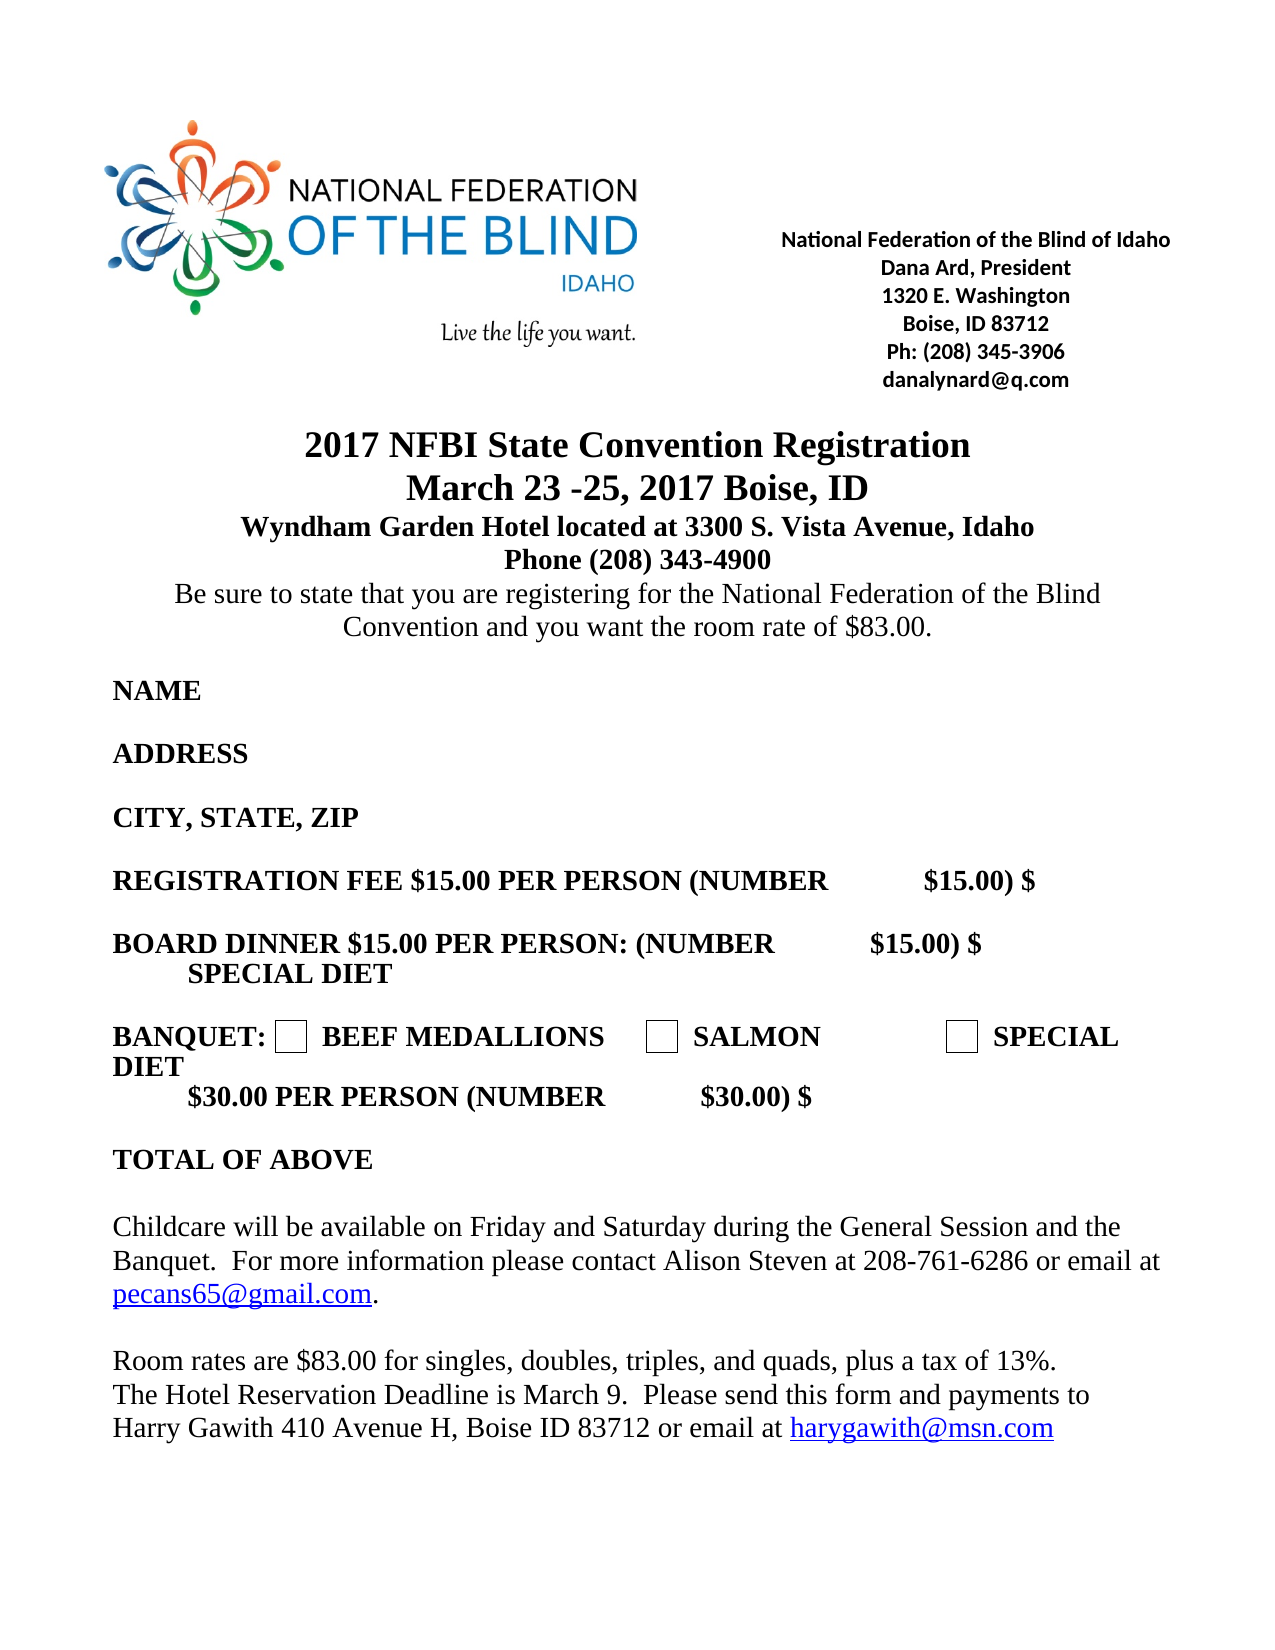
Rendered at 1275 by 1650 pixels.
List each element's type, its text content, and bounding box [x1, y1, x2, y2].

text The Hotel Reservation Deadline is March 9. Please send this form and payments to Harry Gawith 410 Avenue H, Boise ID 83712 or email at harygawith@msn.com [112, 1377, 1162, 1444]
text BOARD DINNER $15.00 PER PERSON: (NUMBER $15.00) $ [112, 930, 1162, 960]
text Wyndham Garden Hotel located at 3300 S. Vista Avenue, Idaho [112, 509, 1162, 542]
text REGISTRATION FEE $15.00 PER PERSON (NUMBER $15.00) $ [112, 867, 1162, 896]
text CITY, STATE, ZIP [112, 803, 1162, 833]
text March 23 -25, 2017 Boise, ID [112, 466, 1162, 509]
text Be sure to state that you are registering for the National Federation of the Blind Convention and you want the room rate of $83.00. [112, 576, 1162, 643]
text Dana Ard, President [769, 253, 1183, 281]
picture [104, 120, 637, 347]
text Room rates are $83.00 for singles, doubles, triples, and quads, plus a tax of 13%. [112, 1343, 1162, 1377]
text TOTAL OF ABOVE [112, 1146, 1162, 1176]
text 1320 E. Washington [769, 281, 1183, 309]
text SPECIAL DIET [112, 960, 1162, 989]
text Boise, ID 83712 [769, 309, 1183, 337]
text danalynard@q.com [769, 365, 1183, 393]
text BANQUET: BEEF MEDALLIONS SALMON SPECIAL DIET [112, 1023, 1162, 1083]
text $30.00 PER PERSON (NUMBER $30.00) $ [112, 1083, 1162, 1112]
text Ph: (208) 345-3906 [769, 337, 1183, 365]
text 2017 NFBI State Convention Registration [112, 423, 1162, 466]
text Childcare will be available on Friday and Saturday during the General Session and the Banquet. For more information please contact Alison Steven at 208-761-6286 or email at pecans65@gmail.com. [112, 1209, 1162, 1310]
text NAME [112, 677, 1162, 706]
text ADDRESS [112, 740, 1162, 770]
text National Federation of the Blind of Idaho [769, 225, 1183, 253]
text Phone (208) 343-4900 [112, 542, 1162, 576]
